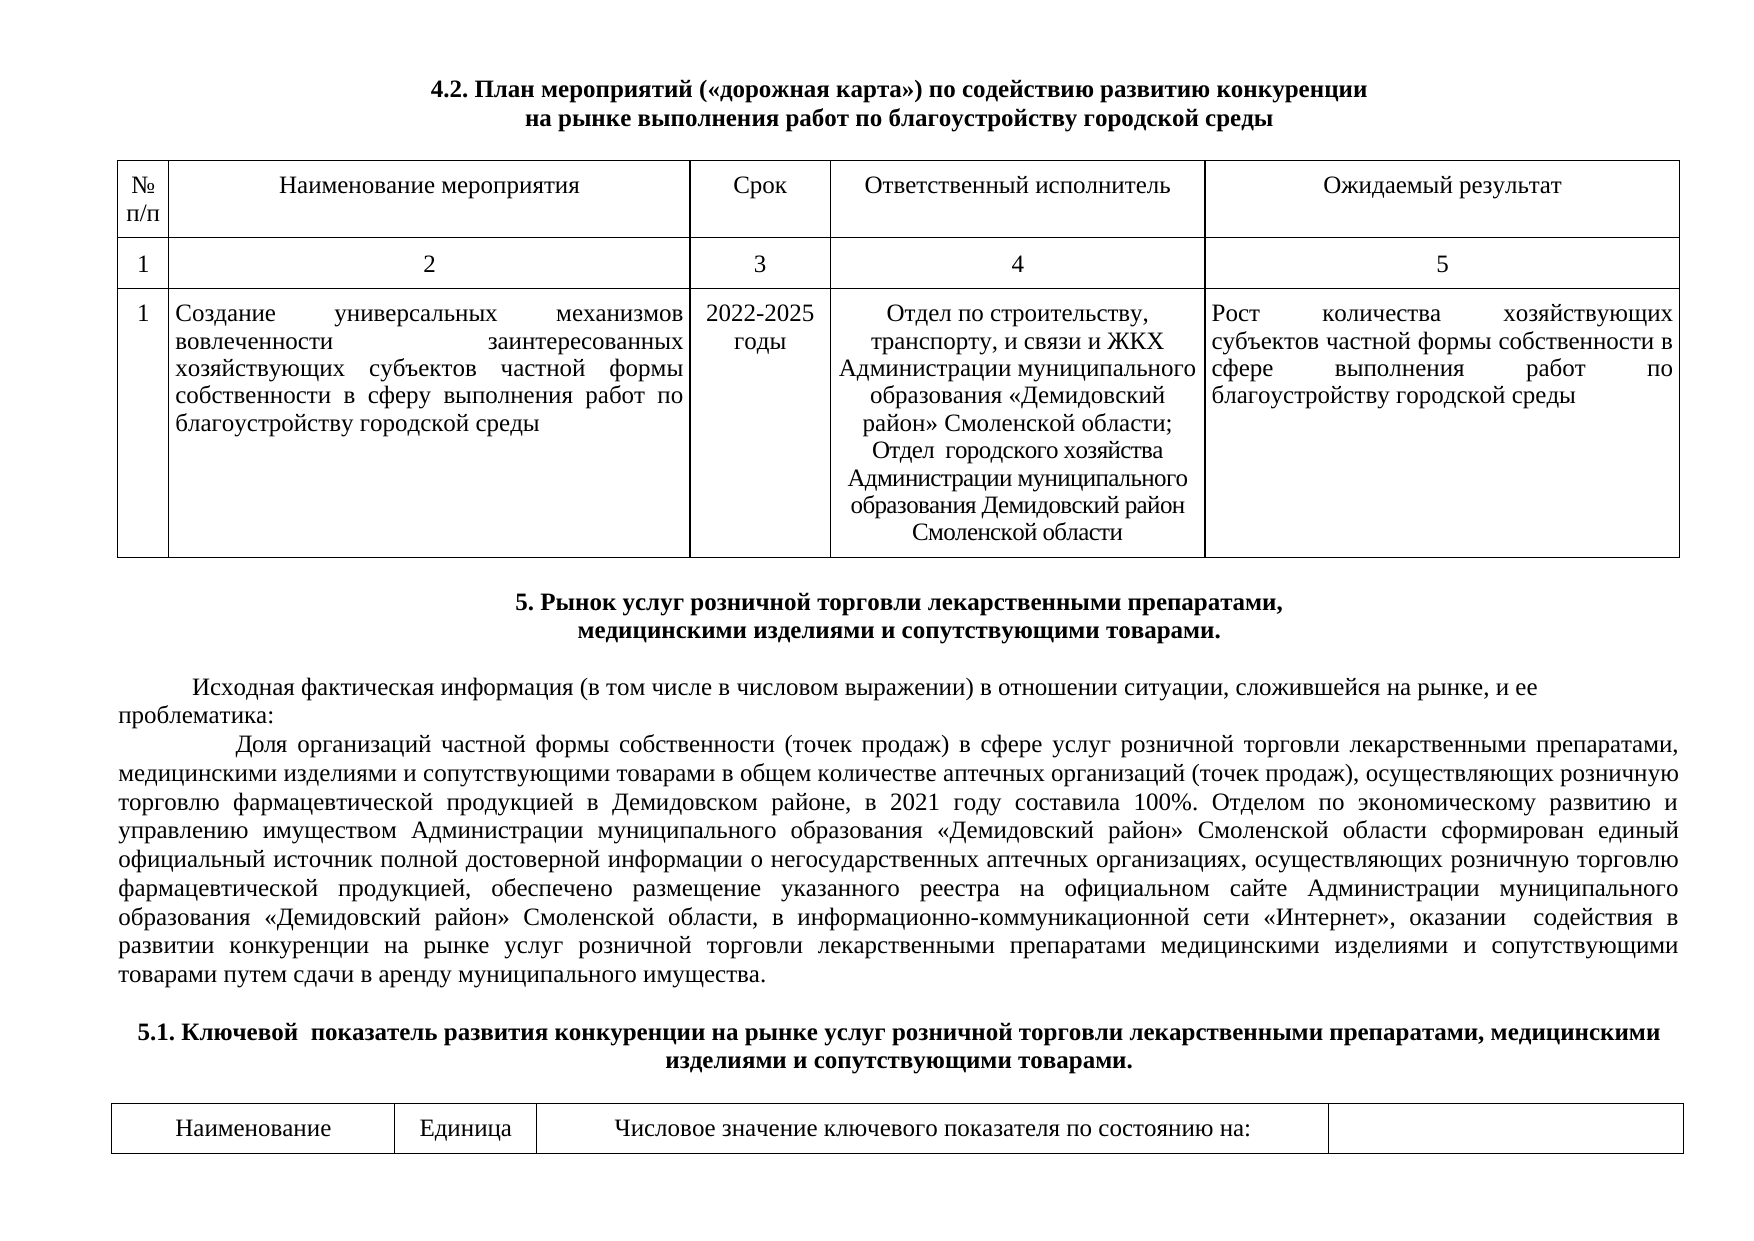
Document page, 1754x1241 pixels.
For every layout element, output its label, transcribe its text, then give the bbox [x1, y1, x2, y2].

table_cell 4 [831, 238, 1204, 288]
text медицинскими изделиями и сопутствующими товарами. [118, 615, 1680, 644]
text Доля организаций частной формы собственности (точек продаж) в сфере услуг розничной торговли лекарственными препаратами, медицинскими изделиями и сопутствующими товарами в общем количестве аптечных организаций (точек продаж), осуществляющих розничную торговлю фармацевтической продукцией в Демидовском районе, в 2021 году составила 100%. Отделом по экономическому развитию и управлению имуществом Администрации муниципального образования «Демидовский район» Смоленской области сформирован единый официальный источник полной достоверной информации о негосударственных аптечных организациях, осуществляющих розничную торговлю фармацевтической продукцией, обеспечено размещение указанного реестра на официальном сайте Администрации муниципального образования «Демидовский район» Смоленской области, в информационно-коммуникационной сети «Интернет», оказании содействия в развитии конкуренции на рынке услуг розничной торговли лекарственными препаратами медицинскими изделиями и сопутствующими товарами путем сдачи в аренду муниципального имущества. [118, 729, 1680, 988]
table_header Числовое значение ключевого показателя по состоянию на: [537, 1104, 1328, 1153]
table_cell 1 [118, 289, 168, 557]
text 4.2. План мероприятий («дорожная карта») по содействию развитию конкуренции [118, 74, 1680, 103]
table_header Срок [691, 161, 830, 237]
table_header Ожидаемый результат [1206, 161, 1679, 237]
table_cell 1 [118, 238, 168, 288]
table_header Единица измерения [395, 1104, 536, 1153]
text на рынке выполнения работ по благоустройству городской среды [118, 103, 1680, 131]
table_cell 5 [1206, 238, 1679, 288]
text Исходная фактическая информация (в том числе в числовом выражении) в отношении ситуации, сложившейся на рынке, и ее проблематика: [118, 673, 1680, 729]
table_cell Создание универсальных механизмов вовлеченности заинтересованных хозяйствующих субъектов частной формы собственности в сферу выполнения работ по благоустройству городской среды [169, 289, 689, 557]
table_header Ответственный исполнитель [831, 161, 1204, 237]
table_header № п/п [118, 161, 168, 237]
text 5.1. Ключевой показатель развития конкуренции на рынке услуг розничной торговли лекарственными препаратами, медицинскими изделиями и сопутствующими товарами. [118, 1017, 1680, 1074]
table_cell 2 [169, 238, 689, 288]
table_header Наименование мероприятия [169, 161, 689, 237]
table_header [112, 1104, 394, 1153]
table_cell 3 [691, 238, 830, 288]
text 5. Рынок услуг розничной торговли лекарственными препаратами, [118, 587, 1680, 615]
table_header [1329, 1104, 1683, 1153]
table_cell 2022-2025 годы [691, 289, 830, 557]
table_cell Рост количества хозяйствующих субъектов частной формы собственности в сфере выполнения работ по благоустройству городской среды [1206, 289, 1679, 557]
